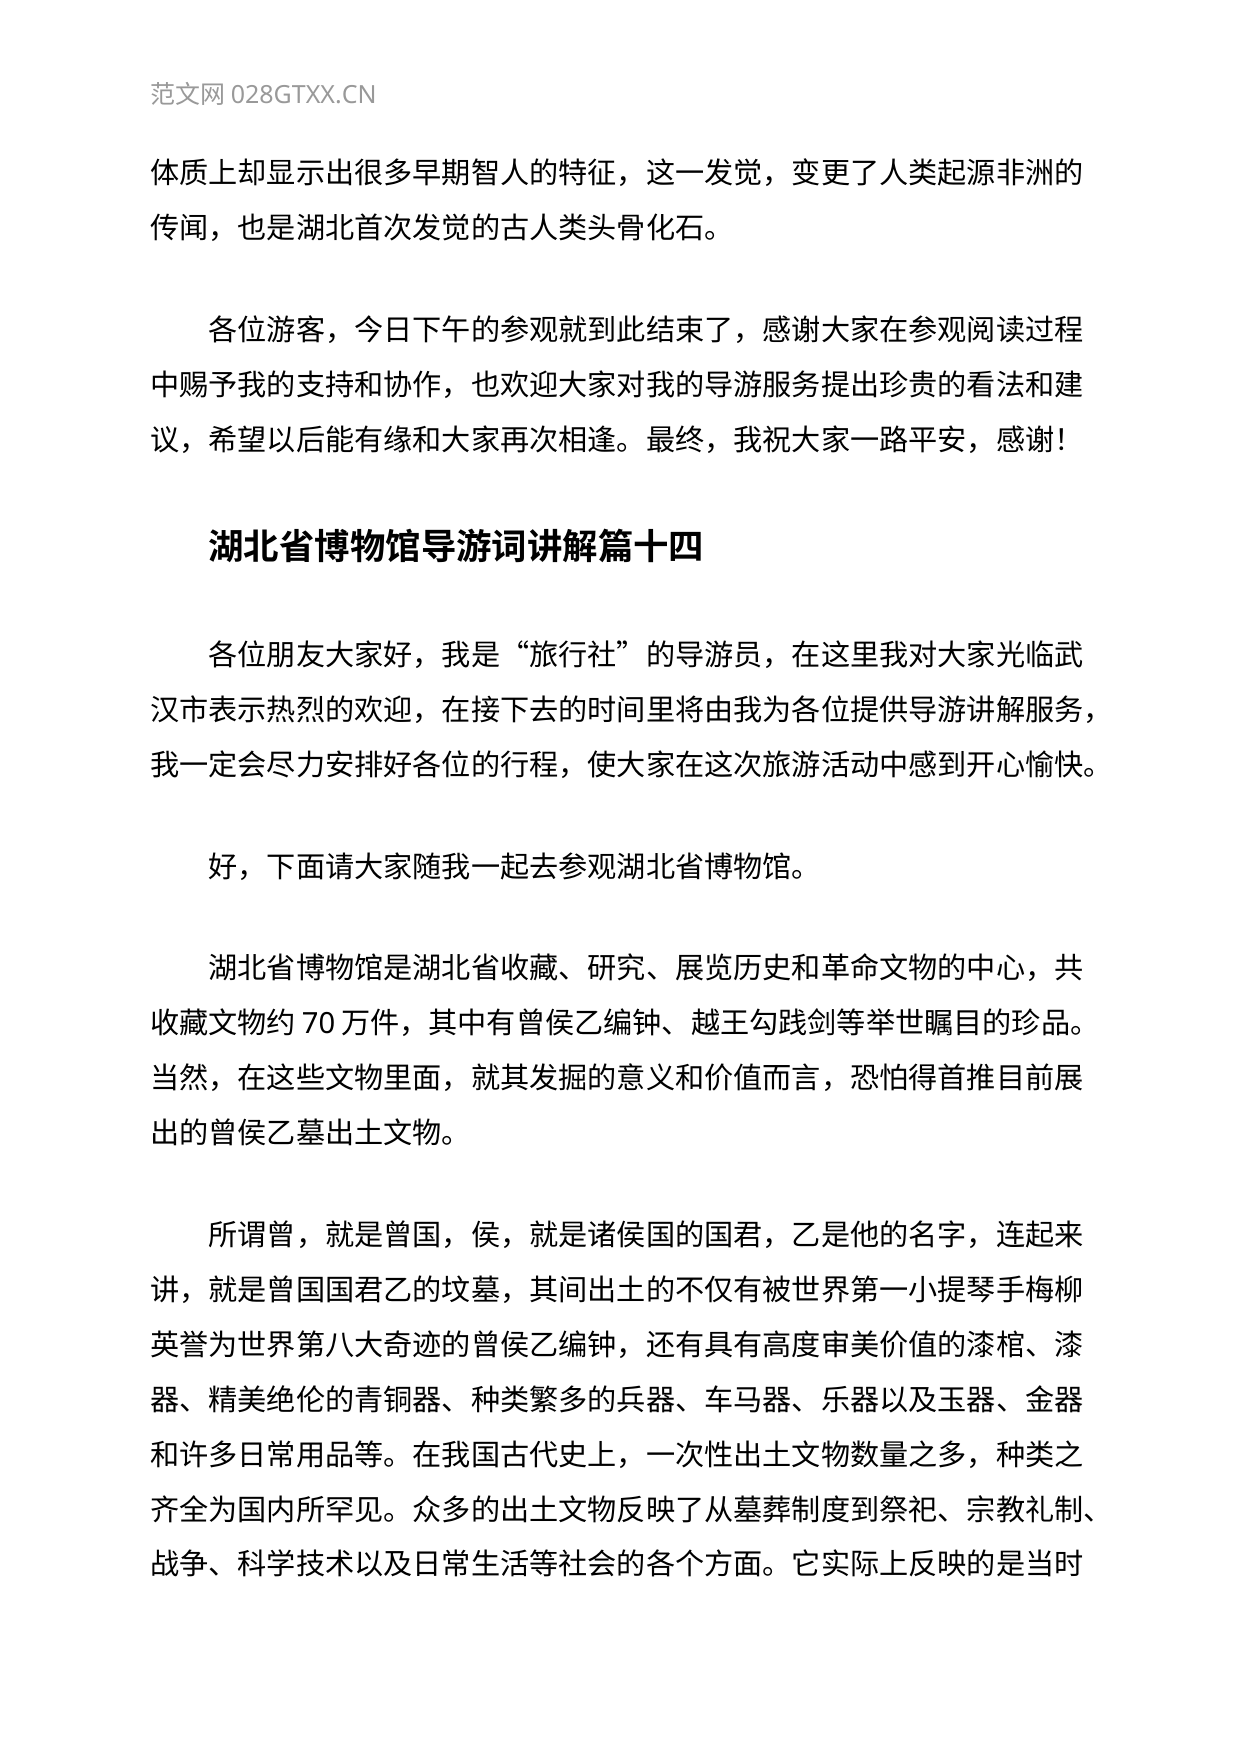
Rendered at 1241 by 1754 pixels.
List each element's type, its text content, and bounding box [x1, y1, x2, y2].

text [150, 150, 1090, 247]
text 好，下面请大家随我一起去参观湖北省博物馆。 [150, 843, 1090, 886]
text 湖北省博物馆是湖北省收藏、研究、展览历史和革命文物的中心，共收藏文物约70万件，其中有曾侯乙编钟、越王勾践剑等举世瞩目的珍品。当然，在这些文物里面，就其发掘的意义和价值而言，恐怕得首推目前展出的曾侯乙墓出土文物。 [150, 945, 1090, 1152]
text 各位游客，今日下午的参观就到此结束了，感谢大家在参观阅读过程中赐予我的支持和协作，也欢迎大家对我的导游服务提出珍贵的看法和建议，希望以后能有缘和大家再次相逢。最终，我祝大家一路平安，感谢！ [150, 307, 1090, 459]
text 各位朋友大家好，我是“旅行社”的导游员，在这里我对大家光临武汉市表示热烈的欢迎，在接下去的时间里将由我为各位提供导游讲解服务，我一定会尽力安排好各位的行程，使大家在这次旅游活动中感到开心愉快。 [150, 632, 1090, 784]
text 湖北省博物馆导游词讲解篇十四 [150, 518, 1090, 569]
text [150, 1212, 1090, 1583]
